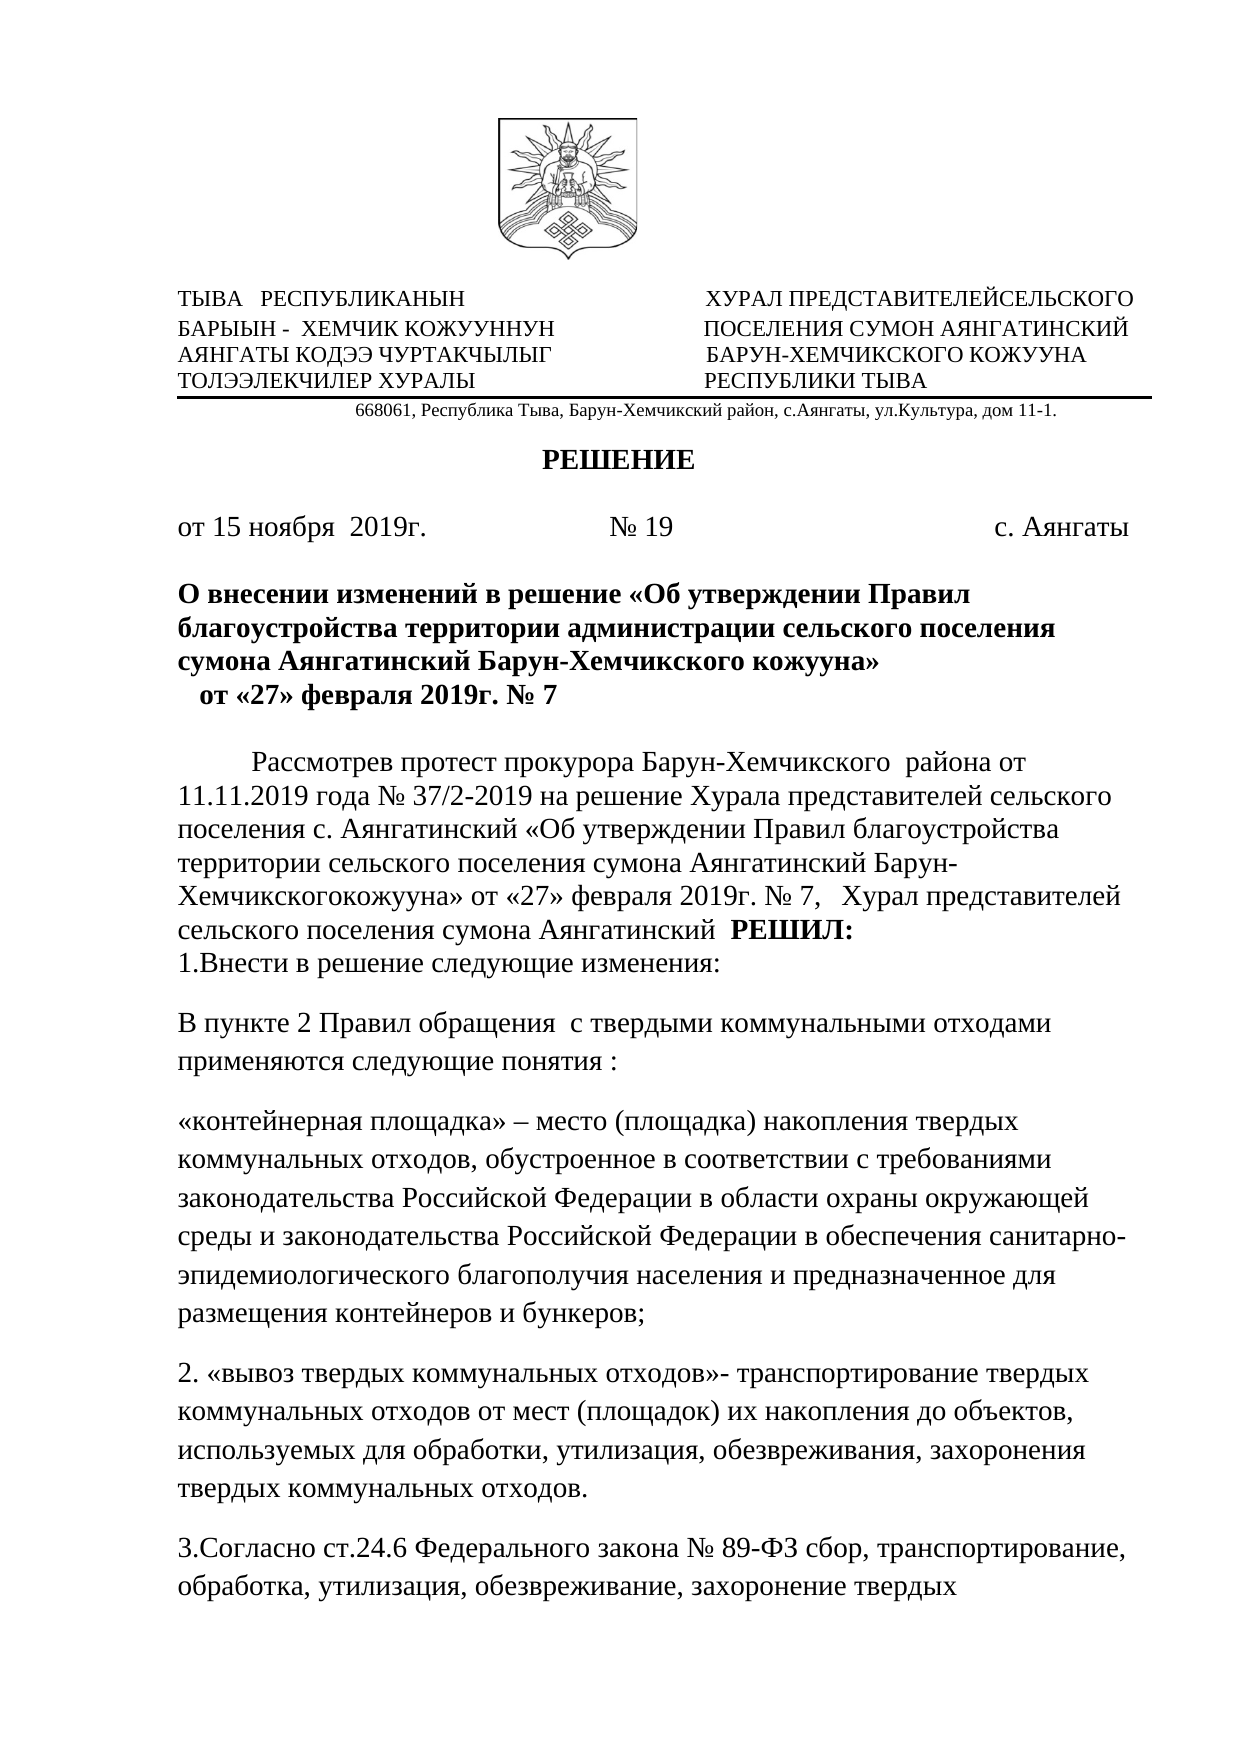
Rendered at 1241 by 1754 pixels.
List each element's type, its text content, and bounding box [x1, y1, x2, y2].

text ТЫВА РЕСПУБЛИКАНЫН ХУРАЛ ПРЕДСТАВИТЕЛЕЙСЕЛЬСКОГО [177, 285, 1152, 311]
text от «27» февраля 2019г. № 7 [177, 677, 1152, 711]
text Рассмотрев протест прокурора Барун-Хемчикского района от 11.11.2019 года № 37/2-2019 на решение Хурала представителей сельского поселения с. Аянгатинский «Об утверждении Правил благоустройства территории сельского поселения сумона Аянгатинский Барун-Хемчикскогокожууна» от «27» февраля 2019г. № 7, Хурал представителей сельского поселения сумона Аянгатинский РЕШИЛ: [177, 744, 1152, 945]
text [177, 1530, 1152, 1602]
text БАРЫЫН - ХЕМЧИК КОЖУУННУН ПОСЕЛЕНИЯ СУМОН АЯНГАТИНСКИЙ [177, 315, 1152, 341]
text 668061, Республика Тыва, Барун-Хемчикский район, с.Аянгаты, ул.Культура, дом 11-1. [177, 399, 1152, 421]
text «контейнерная площадка» – место (площадка) накопления твердых коммунальных отходов, обустроенное в соответствии с требованиями законодательства Российской Федерации в области охраны окружающей среды и законодательства Российской Федерации в обеспечения санитарно-эпидемиологического благополучия населения и предназначенное для размещения контейнеров и бункеров; [177, 1103, 1152, 1329]
text 1.Внести в решение следующие изменения: [177, 945, 1152, 979]
picture [498, 118, 638, 260]
text О внесении изменений в решение «Об утверждении Правил благоустройства территории администрации сельского поселения сумона Аянгатинский Барун-Хемчикского кожууна» [177, 576, 1152, 677]
text РЕШЕНИЕ [177, 442, 1152, 476]
text от 15 ноября 2019г. № 19 с. Аянгаты [177, 509, 1152, 543]
text 2. «вывоз твердых коммунальных отходов»- транспортирование твердых коммунальных отходов от мест (площадок) их накопления до объектов, используемых для обработки, утилизация, обезвреживания, захоронения твердых коммунальных отходов. [177, 1355, 1152, 1504]
text АЯНГАТЫ КОДЭЭ ЧУРТАКЧЫЛЫГ БАРУН-ХЕМЧИКСКОГО КОЖУУНА [177, 341, 1152, 368]
text В пункте 2 Правил обращения с твердыми коммунальными отходами применяются следующие понятия : [177, 1005, 1152, 1077]
text ТОЛЭЭЛЕКЧИЛЕР ХУРАЛЫ РЕСПУБЛИКИ ТЫВА [177, 368, 1152, 396]
